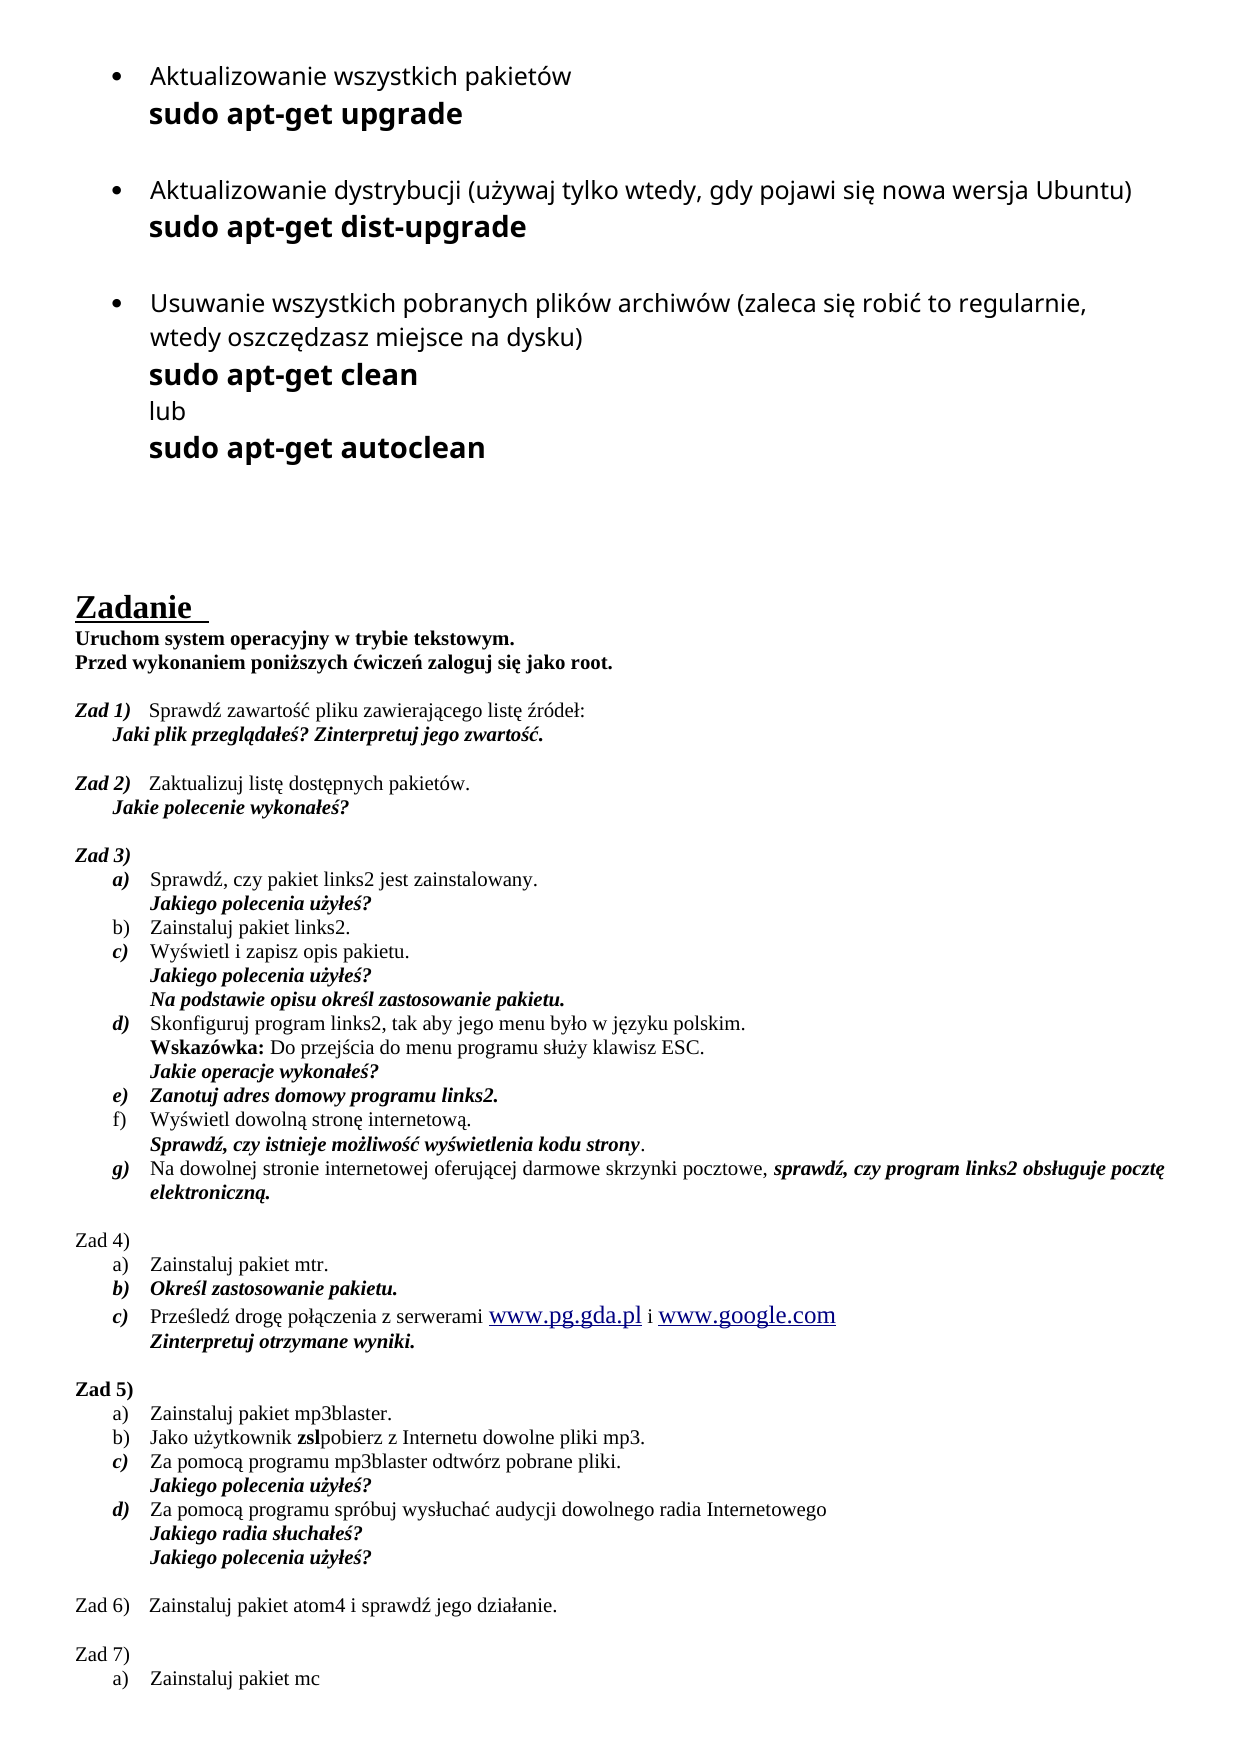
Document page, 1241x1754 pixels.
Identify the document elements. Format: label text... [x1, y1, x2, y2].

list Zanotuj adres domowy programu links2. [112, 1083, 1165, 1107]
text sudo apt-get clean [75, 354, 1165, 394]
list Zainstaluj pakiet atom4 i sprawdź jego działanie. [75, 1593, 1165, 1617]
list Zaktualizuj listę dostępnych pakietów. Jakie polecenie wykonałeś? [75, 771, 1165, 819]
text Uruchom system operacyjny w trybie tekstowym. [75, 626, 1165, 650]
list Zainstaluj pakiet mp3blaster. [112, 1401, 1165, 1425]
list Zainstaluj pakiet mc [112, 1666, 1165, 1689]
list Prześledź drogę połączenia z serwerami www.pg.gda.pl i www.google.com Zinterpretuj otrzymane wyniki. [112, 1300, 1165, 1353]
list Określ zastosowanie pakietu. [112, 1276, 1165, 1300]
text sudo apt-get upgrade [75, 93, 1165, 133]
list Aktualizowanie wszystkich pakietów [112, 59, 1165, 93]
list Usuwanie wszystkich pobranych plików archiwów (zaleca się robić to regularnie, wtedy oszczędzasz miejsce na dysku) [112, 286, 1165, 354]
list Za pomocą programu mp3blaster odtwórz pobrane pliki. Jakiego polecenia użyłeś? [112, 1449, 1165, 1497]
list Za pomocą programu spróbuj wysłuchać audycji dowolnego radia Internetowego Jakiego radia słuchałeś? Jakiego polecenia użyłeś? [112, 1497, 1165, 1569]
list Aktualizowanie dystrybucji (używaj tylko wtedy, gdy pojawi się nowa wersja Ubuntu) [112, 172, 1165, 207]
list Skonfiguruj program links2, tak aby jego menu było w języku polskim. Wskazówka: Do przejścia do menu programu służy klawisz ESC. Jakie operacje wykonałeś? [112, 1011, 1165, 1083]
list Wyświetl i zapisz opis pakietu. Jakiego polecenia użyłeś? Na podstawie opisu określ zastosowanie pakietu. [112, 939, 1165, 1011]
text sudo apt-get dist-upgrade [75, 207, 1165, 246]
list Sprawdź zawartość pliku zawierającego listę źródeł: Jaki plik przeglądałeś? Zinterpretuj jego zwartość. [75, 698, 1165, 746]
text lub [75, 394, 1165, 428]
list Jako użytkownik zslpobierz z Internetu dowolne pliki mp3. [112, 1425, 1165, 1449]
list Zainstaluj pakiet mtr. [112, 1252, 1165, 1276]
list Sprawdź, czy pakiet links2 jest zainstalowany. Jakiego polecenia użyłeś? [112, 867, 1165, 915]
text Zadanie [75, 588, 1165, 626]
text sudo apt-get autoclean [75, 428, 1165, 467]
list Zainstaluj pakiet links2. [112, 915, 1165, 939]
text Przed wykonaniem poniższych ćwiczeń zaloguj się jako root. [75, 650, 1165, 674]
list Wyświetl dowolną stronę internetową. Sprawdź, czy istnieje możliwość wyświetlenia kodu strony. [112, 1107, 1165, 1156]
list Na dowolnej stronie internetowej oferującej darmowe skrzynki pocztowe, sprawdź, czy program links2 obsługuje pocztę elektroniczną. [112, 1156, 1165, 1204]
